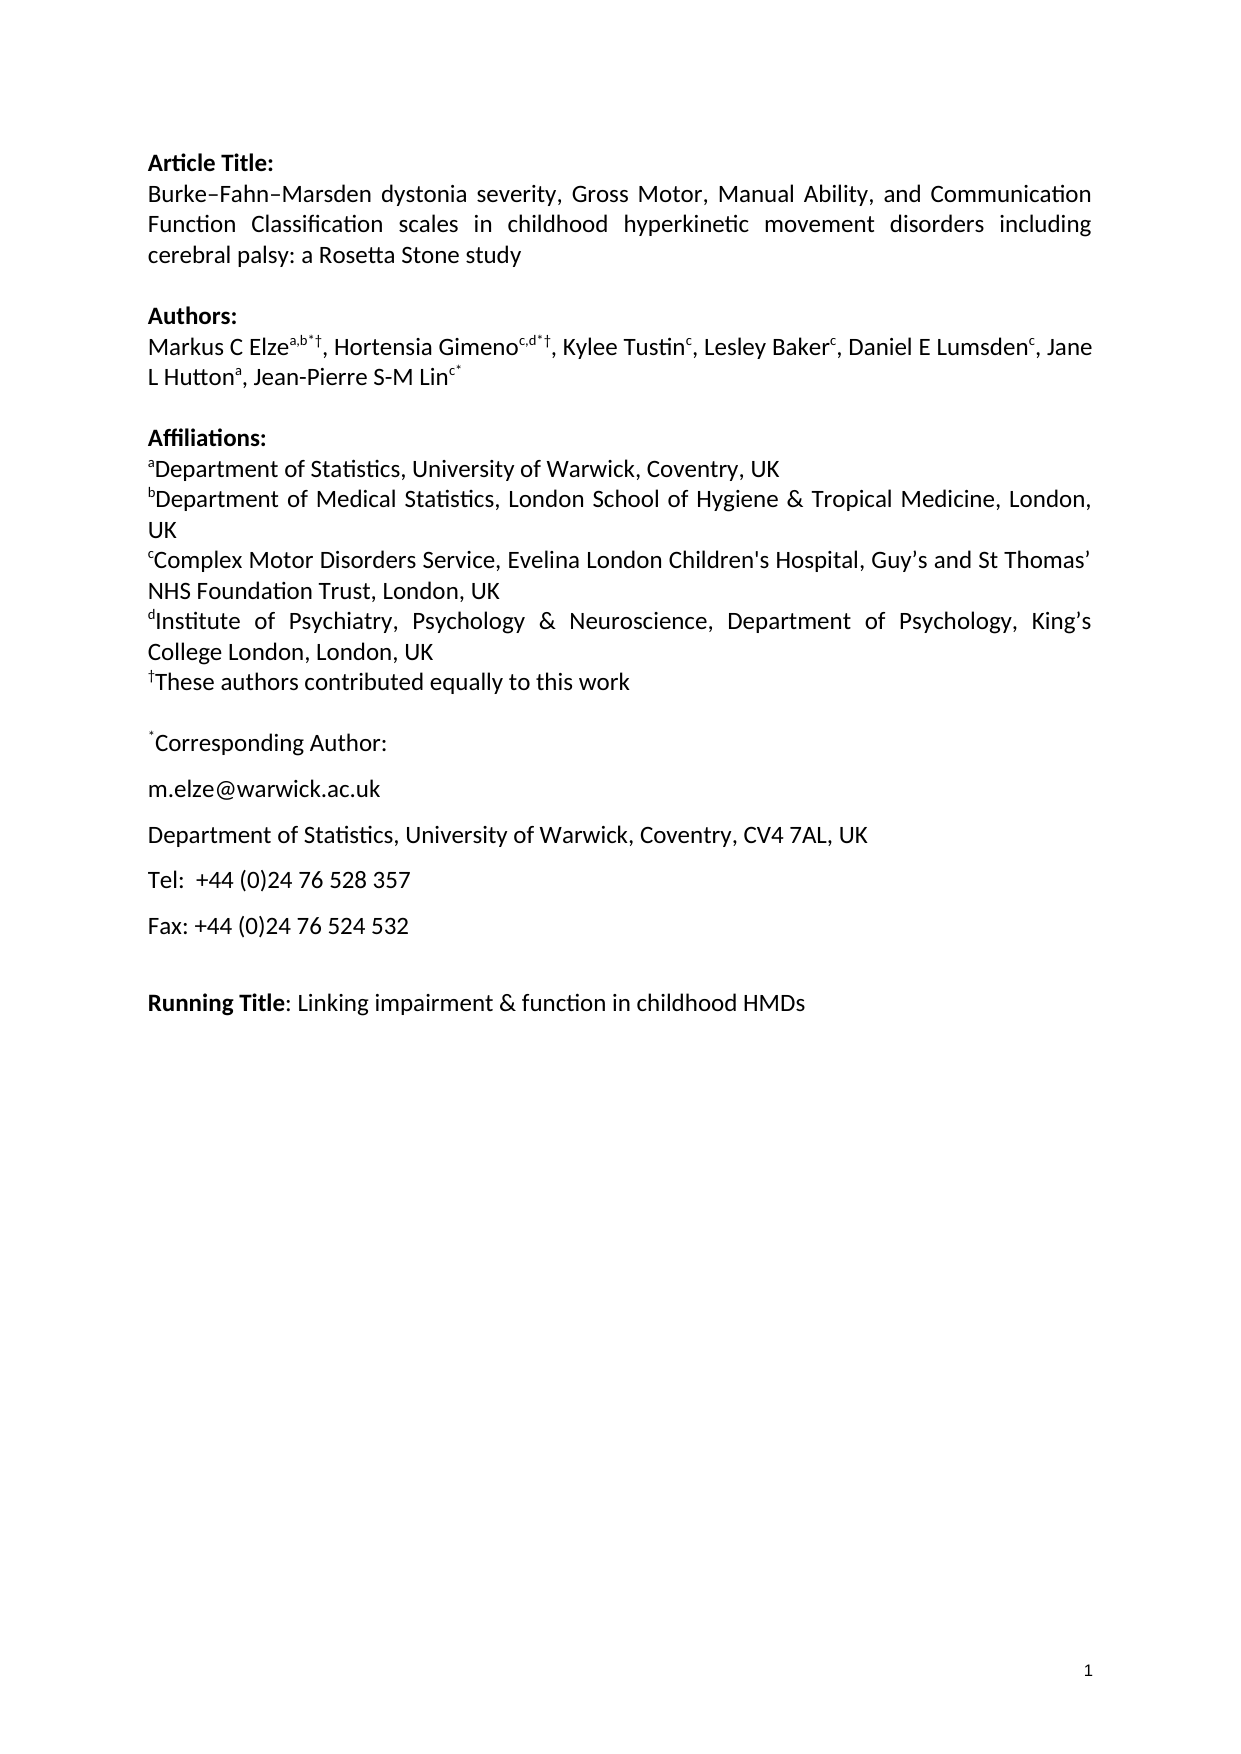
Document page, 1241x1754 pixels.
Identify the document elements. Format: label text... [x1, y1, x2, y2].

text cComplex Motor Disorders Service, Evelina London Children's Hospital, Guy’s and St Thomas’ NHS Foundation Trust, London, UK [148, 544, 1093, 605]
text bDepartment of Medical Statistics, London School of Hygiene & Tropical Medicine, London, UK [148, 483, 1093, 544]
text aDepartment of Statistics, University of Warwick, Coventry, UK [148, 453, 1093, 483]
text m.elze@warwick.ac.uk [148, 773, 1093, 804]
text *Corresponding Author: [148, 727, 1093, 758]
text Markus C Elzea,b*†, Hortensia Gimenoc,d*†, Kylee Tustinc, Lesley Bakerc, Daniel E Lumsdenc, Jane L Huttona, Jean-Pierre S-M Linc* [148, 331, 1093, 392]
text dInstitute of Psychiatry, Psychology & Neuroscience, Department of Psychology, King’s College London, London, UK [148, 605, 1093, 666]
text Running Title: Linking impairment & function in childhood HMDs [148, 987, 1093, 1017]
text Affiliations: [148, 422, 1093, 453]
text Tel: +44 (0)24 76 528 357 [148, 865, 1093, 895]
text Article Title: [148, 148, 1093, 178]
text †These authors contributed equally to this work [148, 666, 1093, 697]
text Authors: [148, 300, 1093, 331]
text Department of Statistics, University of Warwick, Coventry, CV4 7AL, UK [148, 819, 1093, 849]
text Burke–Fahn–Marsden dystonia severity, Gross Motor, Manual Ability, and Communication Function Classification scales in childhood hyperkinetic movement disorders including cerebral palsy: a Rosetta Stone study [148, 178, 1093, 270]
text Fax: +44 (0)24 76 524 532 [148, 910, 1093, 941]
